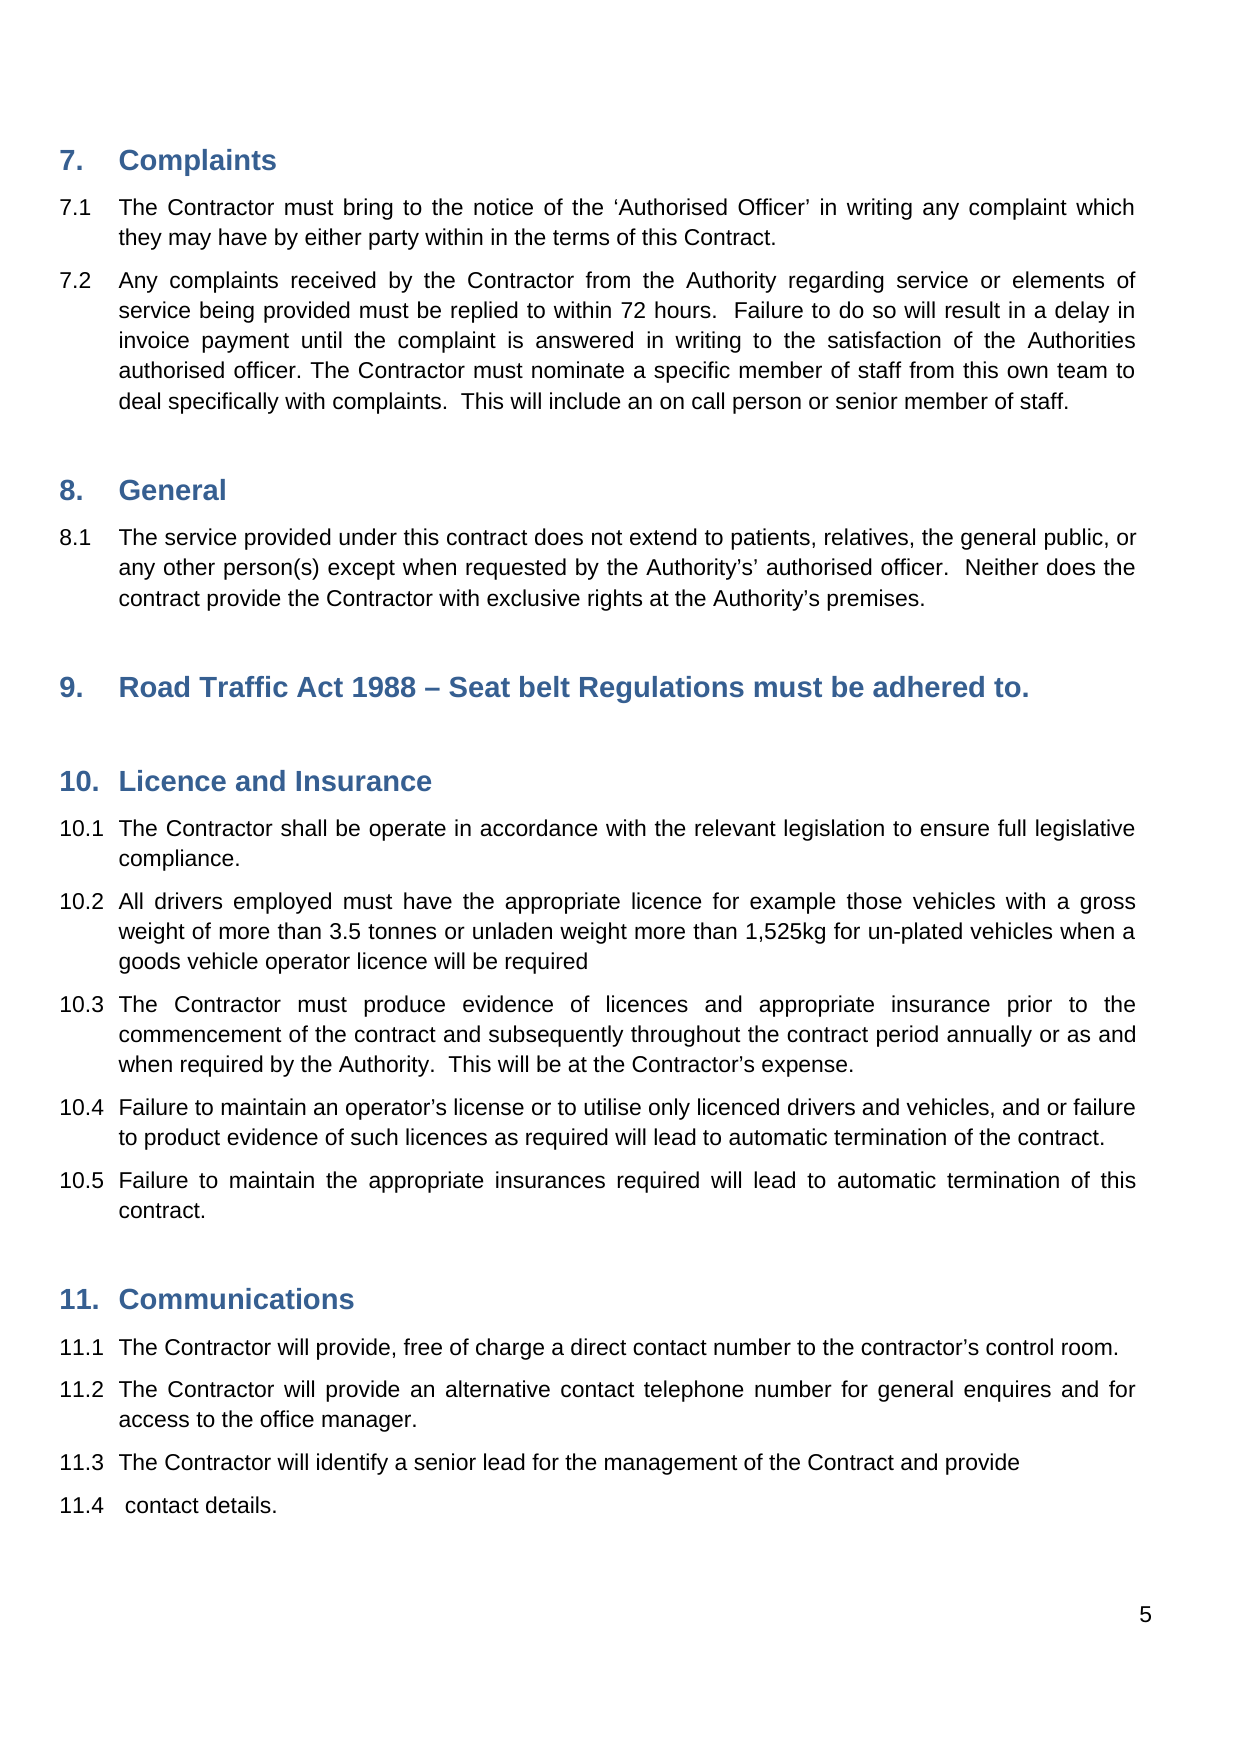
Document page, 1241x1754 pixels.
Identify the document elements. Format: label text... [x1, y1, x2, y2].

list All drivers employed must have the appropriate licence for example those vehicles with a gross weight of more than 3.5 tonnes or unladen weight more than 1,525kg for un-plated vehicles when a goods vehicle operator licence will be required [59, 888, 1137, 974]
list Any complaints received by the Contractor from the Authority regarding service or elements of service being provided must be replied to within 72 hours. Failure to do so will result in a delay in invoice payment until the complaint is answered in writing to the satisfaction of the Authorities authorised officer. The Contractor must nominate a specific member of staff from this own team to deal specifically with complaints. This will include an on call person or senior member of staff. [59, 267, 1137, 414]
list Failure to maintain an operator’s license or to utilise only licenced drivers and vehicles, and or failure to product evidence of such licences as required will lead to automatic termination of the contract. [59, 1094, 1137, 1150]
subtitle Licence and Insurance [59, 764, 1152, 797]
list The Contractor must bring to the notice of the ‘Authorised Officer’ in writing any complaint which they may have by either party within in the terms of this Contract. [59, 194, 1137, 250]
subtitle Complaints [59, 143, 1152, 176]
list The Contractor will provide, free of charge a direct contact number to the contractor’s control room. [59, 1333, 1137, 1360]
subtitle Communications [59, 1282, 1152, 1316]
list contact details. [59, 1492, 1137, 1518]
list The service provided under this contract does not extend to patients, relatives, the general public, or any other person(s) except when requested by the Authority’s’ authorised officer. Neither does the contract provide the Contractor with exclusive rights at the Authority’s premises. [59, 524, 1137, 611]
subtitle General [59, 473, 1152, 507]
list The Contractor must produce evidence of licences and appropriate insurance prior to the commencement of the contract and subsequently throughout the contract period annually or as and when required by the Authority. This will be at the Contractor’s expense. [59, 991, 1137, 1077]
list Failure to maintain the appropriate insurances required will lead to automatic termination of this contract. [59, 1167, 1137, 1223]
subtitle Road Traffic Act 1988 – Seat belt Regulations must be adhered to. [59, 670, 1152, 703]
list The Contractor will provide an alternative contact telephone number for general enquires and for access to the office manager. [59, 1376, 1137, 1433]
list The Contractor will identify a senior lead for the management of the Contract and provide [59, 1449, 1137, 1475]
list The Contractor shall be operate in accordance with the relevant legislation to ensure full legislative compliance. [59, 815, 1137, 871]
